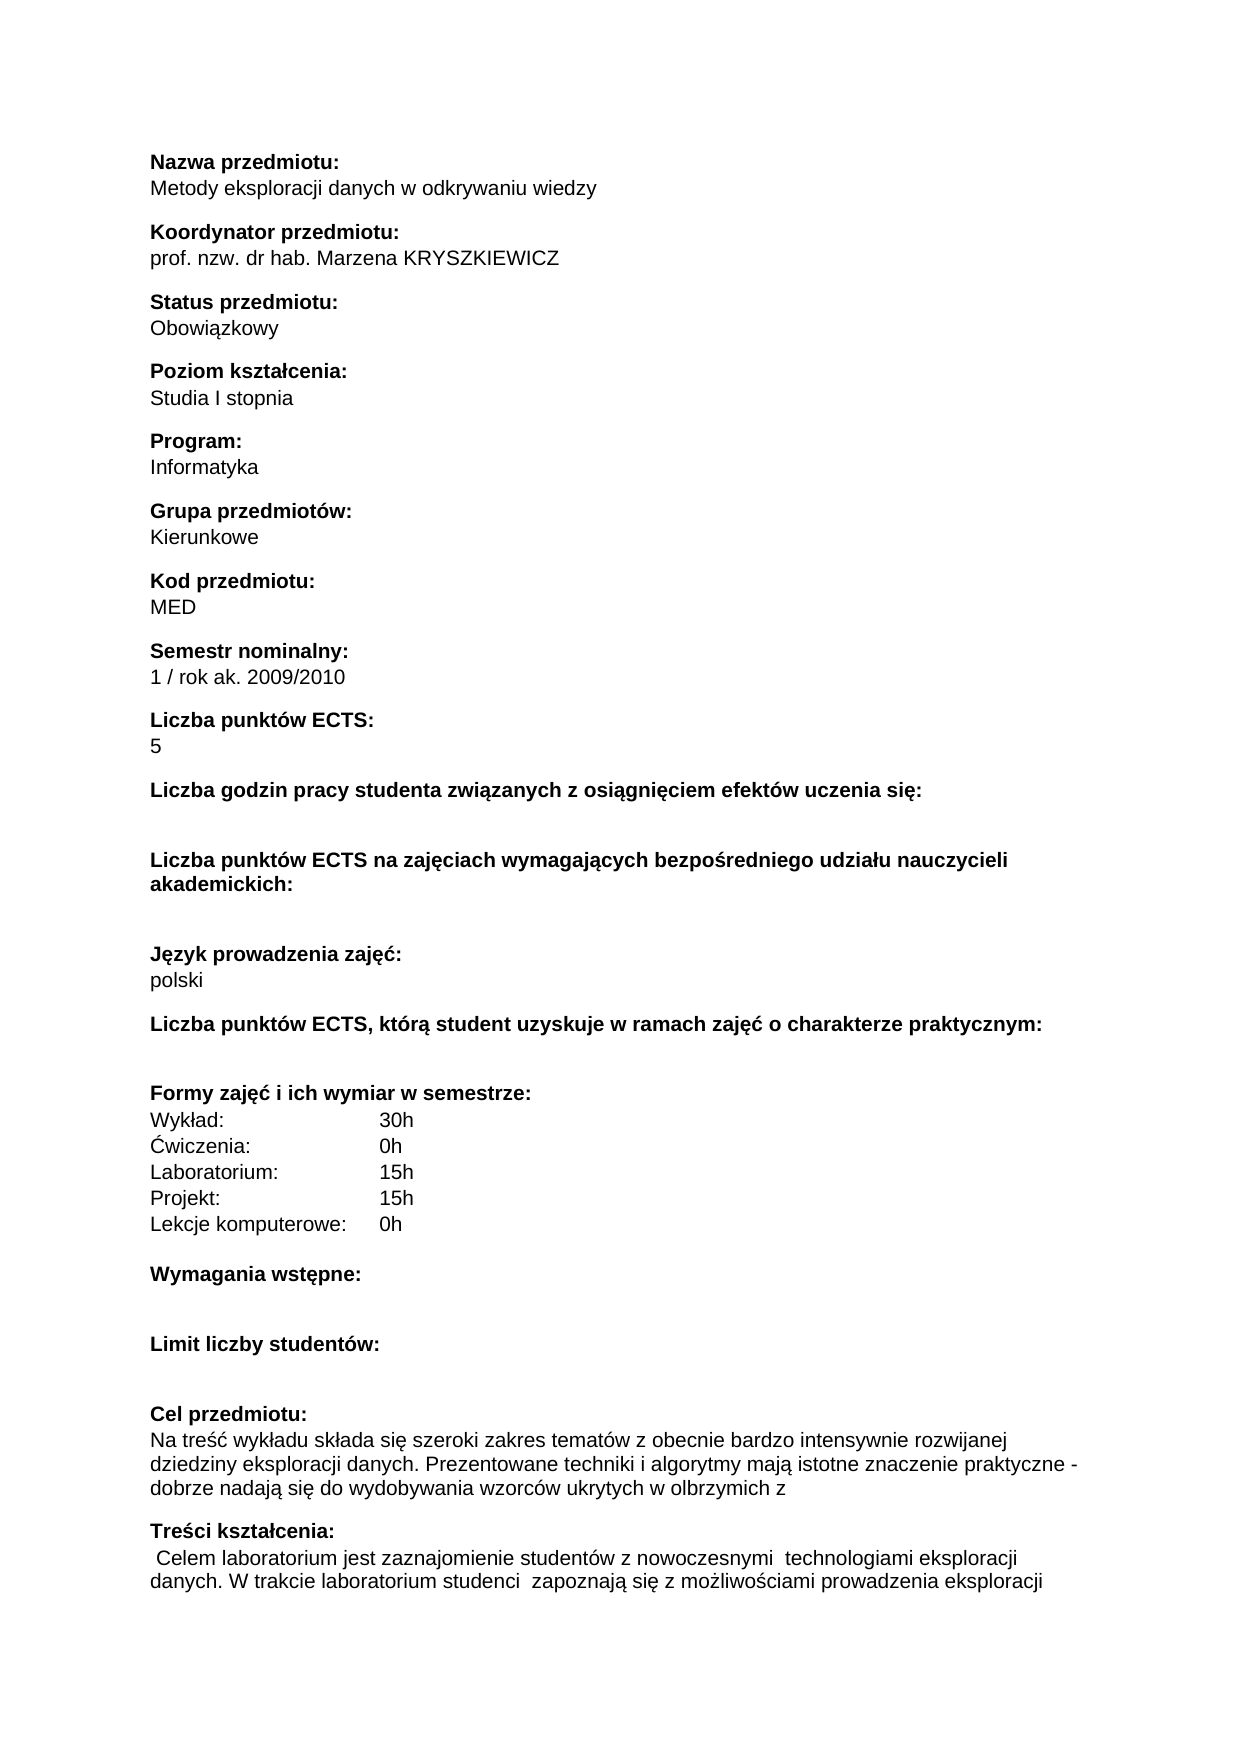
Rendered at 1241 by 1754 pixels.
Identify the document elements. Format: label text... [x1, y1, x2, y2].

text Wymagania wstępne: [150, 1262, 1090, 1286]
text Koordynator przedmiotu: [150, 220, 1090, 244]
text Studia I stopnia [150, 385, 1090, 409]
text Liczba punktów ECTS: [150, 708, 1090, 732]
text Nazwa przedmiotu: [150, 150, 1090, 174]
text MED [150, 595, 1090, 619]
table_cell Projekt: [140, 1186, 367, 1210]
text 5 [150, 734, 1090, 758]
table_cell 15h [369, 1158, 597, 1184]
text Formy zajęć i ich wymiar w semestrze: [150, 1081, 1090, 1105]
text Kierunkowe [150, 525, 1090, 549]
text Program: [150, 429, 1090, 453]
table_cell Ćwiczenia: [140, 1134, 367, 1158]
table_cell Laboratorium: [140, 1160, 367, 1184]
text Informatyka [150, 455, 1090, 479]
text Liczba punktów ECTS na zajęciach wymagających bezpośredniego udziału nauczycieli akademickich: [150, 848, 1090, 896]
text Liczba punktów ECTS, którą student uzyskuje w ramach zajęć o charakterze praktycznym: [150, 1011, 1090, 1035]
text Język prowadzenia zajęć: [150, 942, 1090, 966]
text Grupa przedmiotów: [150, 499, 1090, 523]
text Poziom kształcenia: [150, 359, 1090, 383]
table_header Wykład: [140, 1108, 367, 1132]
text Semestr nominalny: [150, 638, 1090, 662]
text Kod przedmiotu: [150, 569, 1090, 593]
text prof. nzw. dr hab. Marzena KRYSZKIEWICZ [150, 246, 1090, 270]
text Liczba godzin pracy studenta związanych z osiągnięciem efektów uczenia się: [150, 778, 1090, 802]
text 1 / rok ak. 2009/2010 [150, 664, 1090, 688]
table_cell 15h [369, 1184, 597, 1210]
table_cell Lekcje komputerowe: [140, 1212, 367, 1236]
text Metody eksploracji danych w odkrywaniu wiedzy [150, 176, 1090, 200]
text Na treść wykładu składa się szeroki zakres tematów z obecnie bardzo intensywnie rozwijanej dziedziny eksploracji danych. Prezentowane techniki i algorytmy mają istotne znaczenie praktyczne - dobrze nadają się do wydobywania wzorców ukrytych w olbrzymich z [150, 1428, 1090, 1499]
text Cel przedmiotu: [150, 1402, 1090, 1426]
table_cell 0h [369, 1132, 597, 1158]
table_cell 0h [369, 1210, 597, 1236]
text Limit liczby studentów: [150, 1332, 1090, 1356]
text Obowiązkowy [150, 316, 1090, 339]
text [150, 1545, 1090, 1593]
text Status przedmiotu: [150, 289, 1090, 313]
table_header 30h [369, 1108, 597, 1132]
text Treści kształcenia: [150, 1519, 1090, 1543]
text polski [150, 968, 1090, 992]
